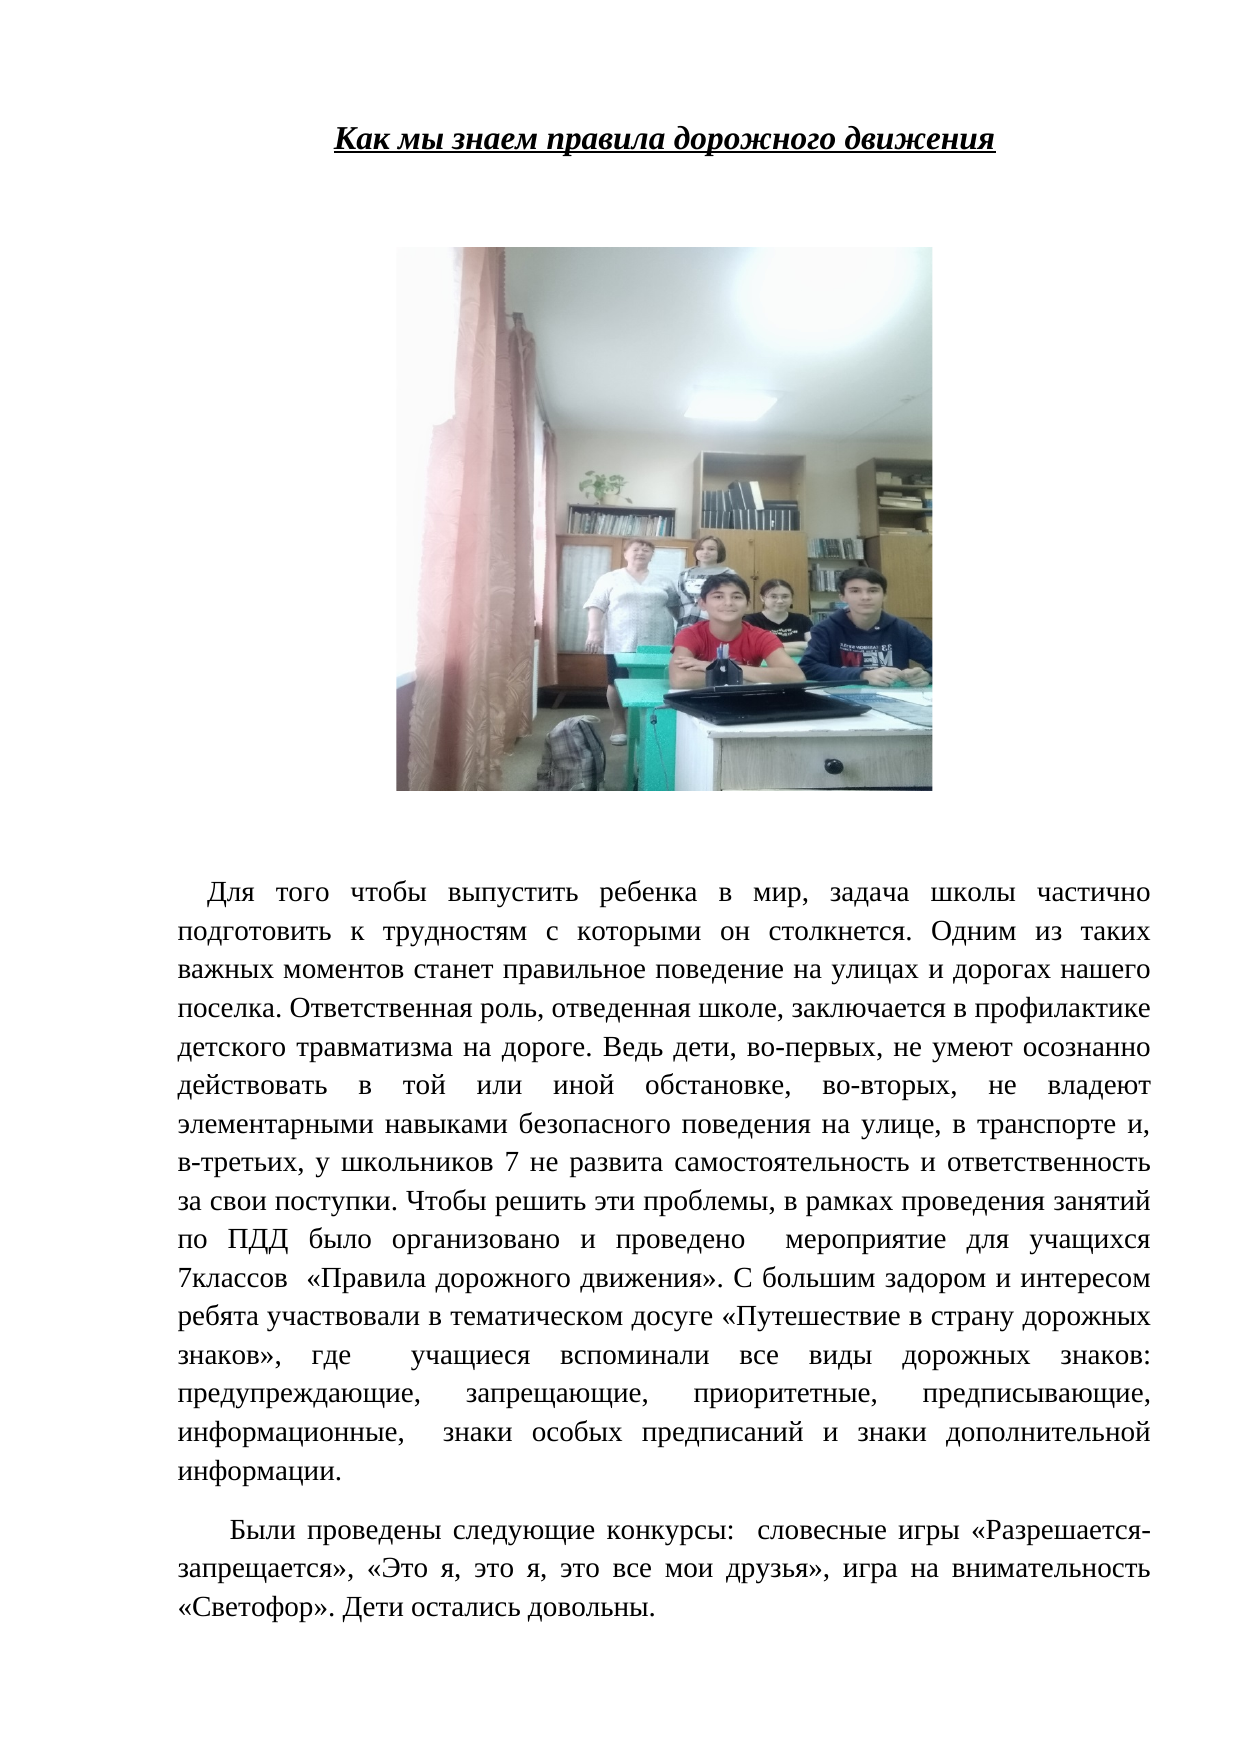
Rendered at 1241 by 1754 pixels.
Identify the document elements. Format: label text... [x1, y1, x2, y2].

text Для того чтобы выпустить ребенка в мир, задача школы частично подготовить к трудностям с которыми он столкнется. Одним из таких важных моментов станет правильное поведение на улицах и дорогах нашего поселка. Ответственная роль, отведенная школе, заключается в профилактике детского травматизма на дороге. Ведь дети, во-первых, не умеют осознанно действовать в той или иной обстановке, во-вторых, не владеют элементарными навыками безопасного поведения на улице, в транспорте и, в-третьих, у школьников 7 не развита самостоятельность и ответственность за свои поступки. Чтобы решить эти проблемы, в рамках проведения занятий по ПДД было организовано и проведено мероприятие для учащихся 7классов «Правила дорожного движения». С большим задором и интересом ребята участвовали в тематическом досуге «Путешествие в страну дорожных знаков», где учащиеся вспоминали все виды дорожных знаков: предупреждающие, запрещающие, приоритетные, предписывающие, информационные, знаки особых предписаний и знаки дополнительной информации. [177, 874, 1152, 1486]
picture [396, 247, 933, 791]
text Были проведены следующие конкурсы: словесные игры «Разрешается-запрещается», «Это я, это я, это все мои друзья», игра на внимательность «Светофор». Дети остались довольны. [177, 1512, 1152, 1623]
text Как мы знаем правила дорожного движения [177, 118, 1152, 156]
